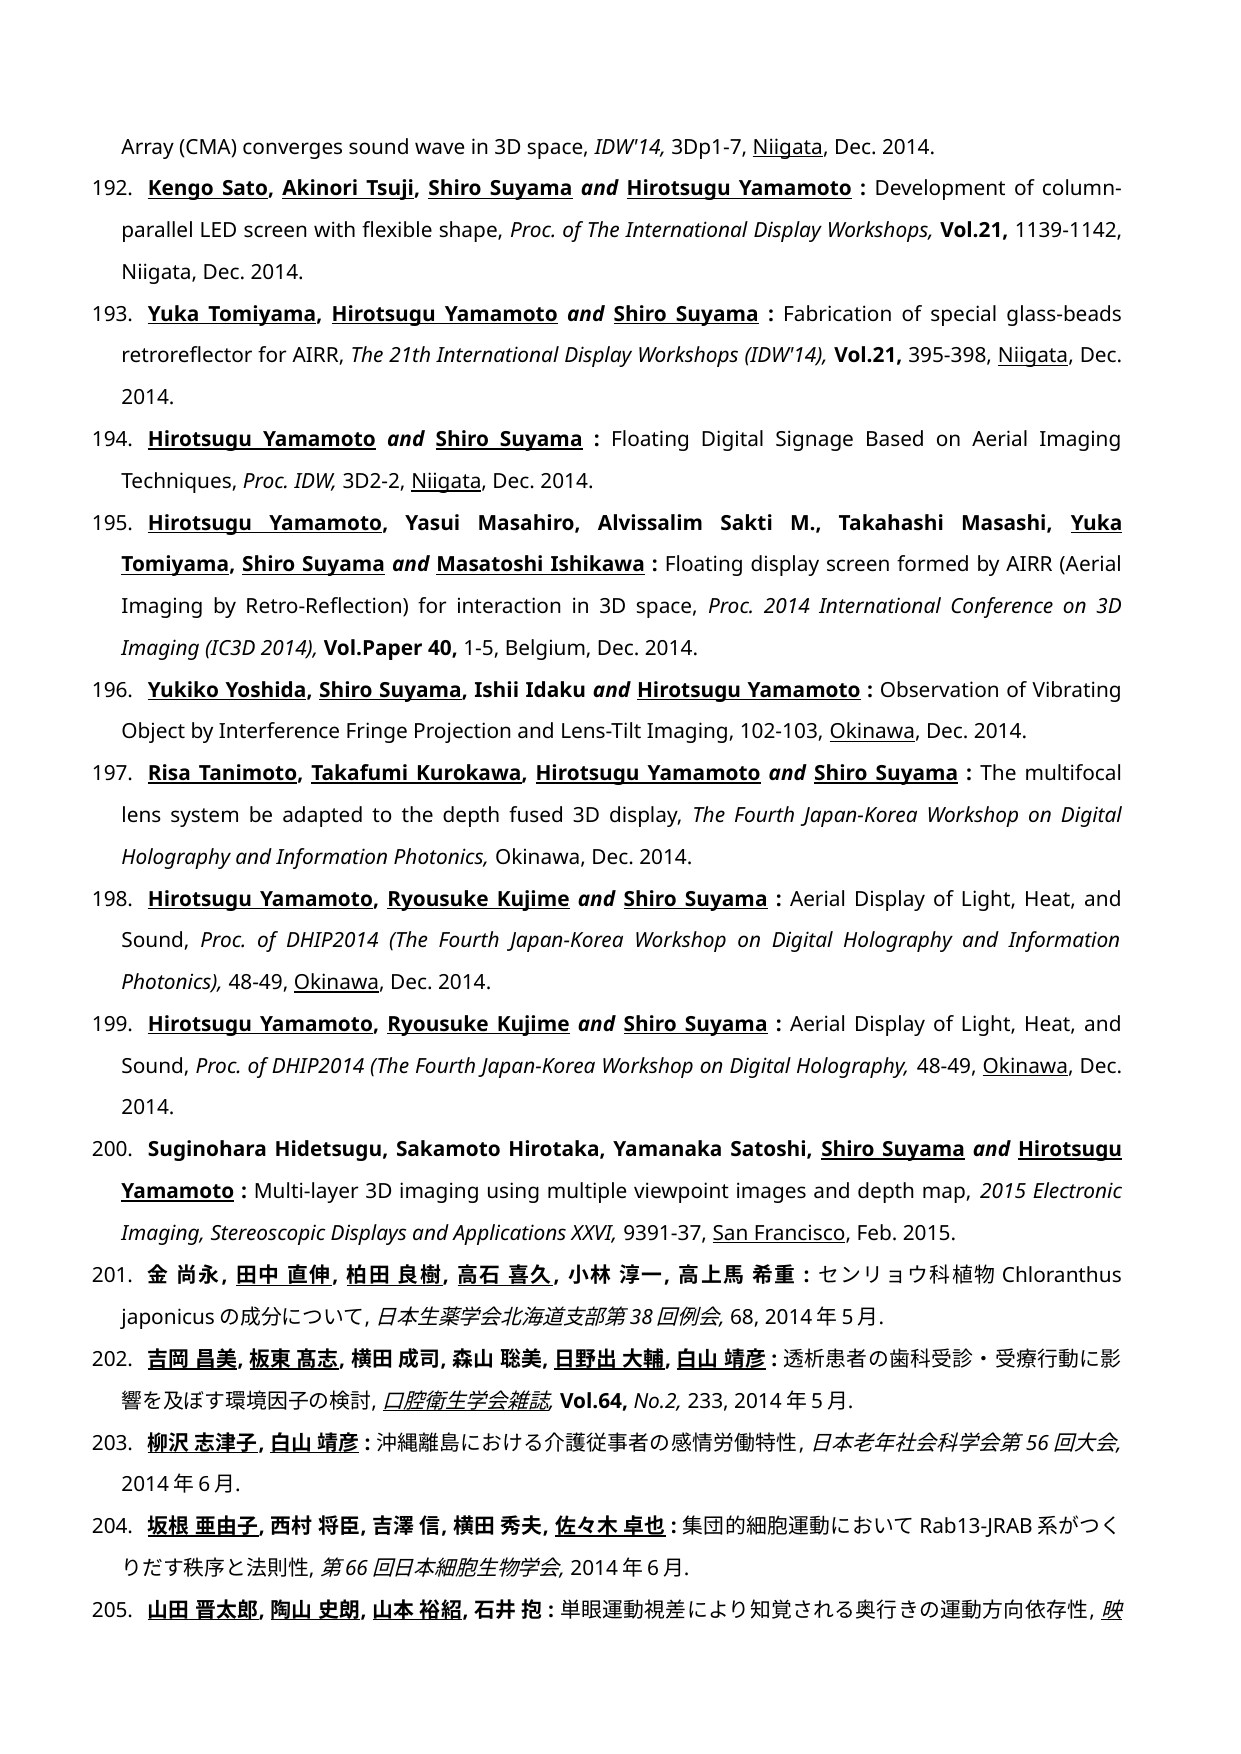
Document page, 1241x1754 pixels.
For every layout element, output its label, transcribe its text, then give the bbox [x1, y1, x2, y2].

list Yuka Tomiyama, Hirotsugu Yamamoto and Shiro Suyama : Fabrication of special glass-beads retroreflector for AIRR, The 21th International Display Workshops (IDW'14), Vol.21, 395-398, Niigata, Dec. 2014. [92, 292, 1122, 417]
list 金 尚永, 田中 直伸, 柏田 良樹, 高石 喜久, 小林 淳一, 高上馬 希重 : センリョウ科植物Chloranthus japonicusの成分について, 日本生薬学会北海道支部第38回例会, 68, 2014年5月. [92, 1253, 1122, 1336]
list 坂根 亜由子, 西村 将臣, 吉澤 信, 横田 秀夫, 佐々木 卓也 : 集団的細胞運動においてRab13-JRAB系がつくりだす秩序と法則性, 第66回日本細胞生物学会, 2014年6月. [92, 1503, 1122, 1587]
list Risa Tanimoto, Takafumi Kurokawa, Hirotsugu Yamamoto and Shiro Suyama : The multifocal lens system be adapted to the depth fused 3D display, The Fourth Japan-Korea Workshop on Digital Holography and Information Photonics, Okinawa, Dec. 2014. [92, 752, 1122, 877]
list Hirotsugu Yamamoto, Ryousuke Kujime and Shiro Suyama : Aerial Display of Light, Heat, and Sound, Proc. of DHIP2014 (The Fourth Japan-Korea Workshop on Digital Holography, 48-49, Okinawa, Dec. 2014. [92, 1002, 1122, 1128]
list Hirotsugu Yamamoto, Ryousuke Kujime and Shiro Suyama : Aerial Display of Light, Heat, and Sound, Proc. of DHIP2014 (The Fourth Japan-Korea Workshop on Digital Holography and Information Photonics), 48-49, Okinawa, Dec. 2014. [92, 877, 1122, 1002]
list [92, 1587, 1122, 1629]
list Suginohara Hidetsugu, Sakamoto Hirotaka, Yamanaka Satoshi, Shiro Suyama and Hirotsugu Yamamoto : Multi-layer 3D imaging using multiple viewpoint images and depth map, 2015 Electronic Imaging, Stereoscopic Displays and Applications XXVI, 9391-37, San Francisco, Feb. 2015. [92, 1128, 1122, 1253]
list Hirotsugu Yamamoto and Shiro Suyama : Floating Digital Signage Based on Aerial Imaging Techniques, Proc. IDW, 3D2-2, Niigata, Dec. 2014. [92, 417, 1122, 501]
list Yukiko Yoshida, Shiro Suyama, Ishii Idaku and Hirotsugu Yamamoto : Observation of Vibrating Object by Interference Fringe Projection and Lens-Tilt Imaging, 102-103, Okinawa, Dec. 2014. [92, 668, 1122, 752]
list 吉岡 昌美, 板東 髙志, 横田 成司, 森山 聡美, 日野出 大輔, 白山 靖彦 : 透析患者の歯科受診・受療行動に影響を及ぼす環境因子の検討, 口腔衛生学会雑誌, Vol.64, No.2, 233, 2014年5月. [92, 1336, 1122, 1420]
list 柳沢 志津子, 白山 靖彦 : 沖縄離島における介護従事者の感情労働特性, 日本老年社会科学会第56回大会, 2014年6月. [92, 1420, 1122, 1503]
list Kengo Sato, Akinori Tsuji, Shiro Suyama and Hirotsugu Yamamoto : Development of column-parallel LED screen with flexible shape, Proc. of The International Display Workshops, Vol.21, 1139-1142, Niigata, Dec. 2014. [92, 167, 1122, 292]
list Hirotsugu Yamamoto, Yasui Masahiro, Alvissalim Sakti M., Takahashi Masashi, Yuka Tomiyama, Shiro Suyama and Masatoshi Ishikawa : Floating display screen formed by AIRR (Aerial Imaging by Retro-Reflection) for interaction in 3D space, Proc. 2014 International Conference on 3D Imaging (IC3D 2014), Vol.Paper 40, 1-5, Belgium, Dec. 2014. [92, 501, 1122, 668]
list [92, 125, 1122, 167]
